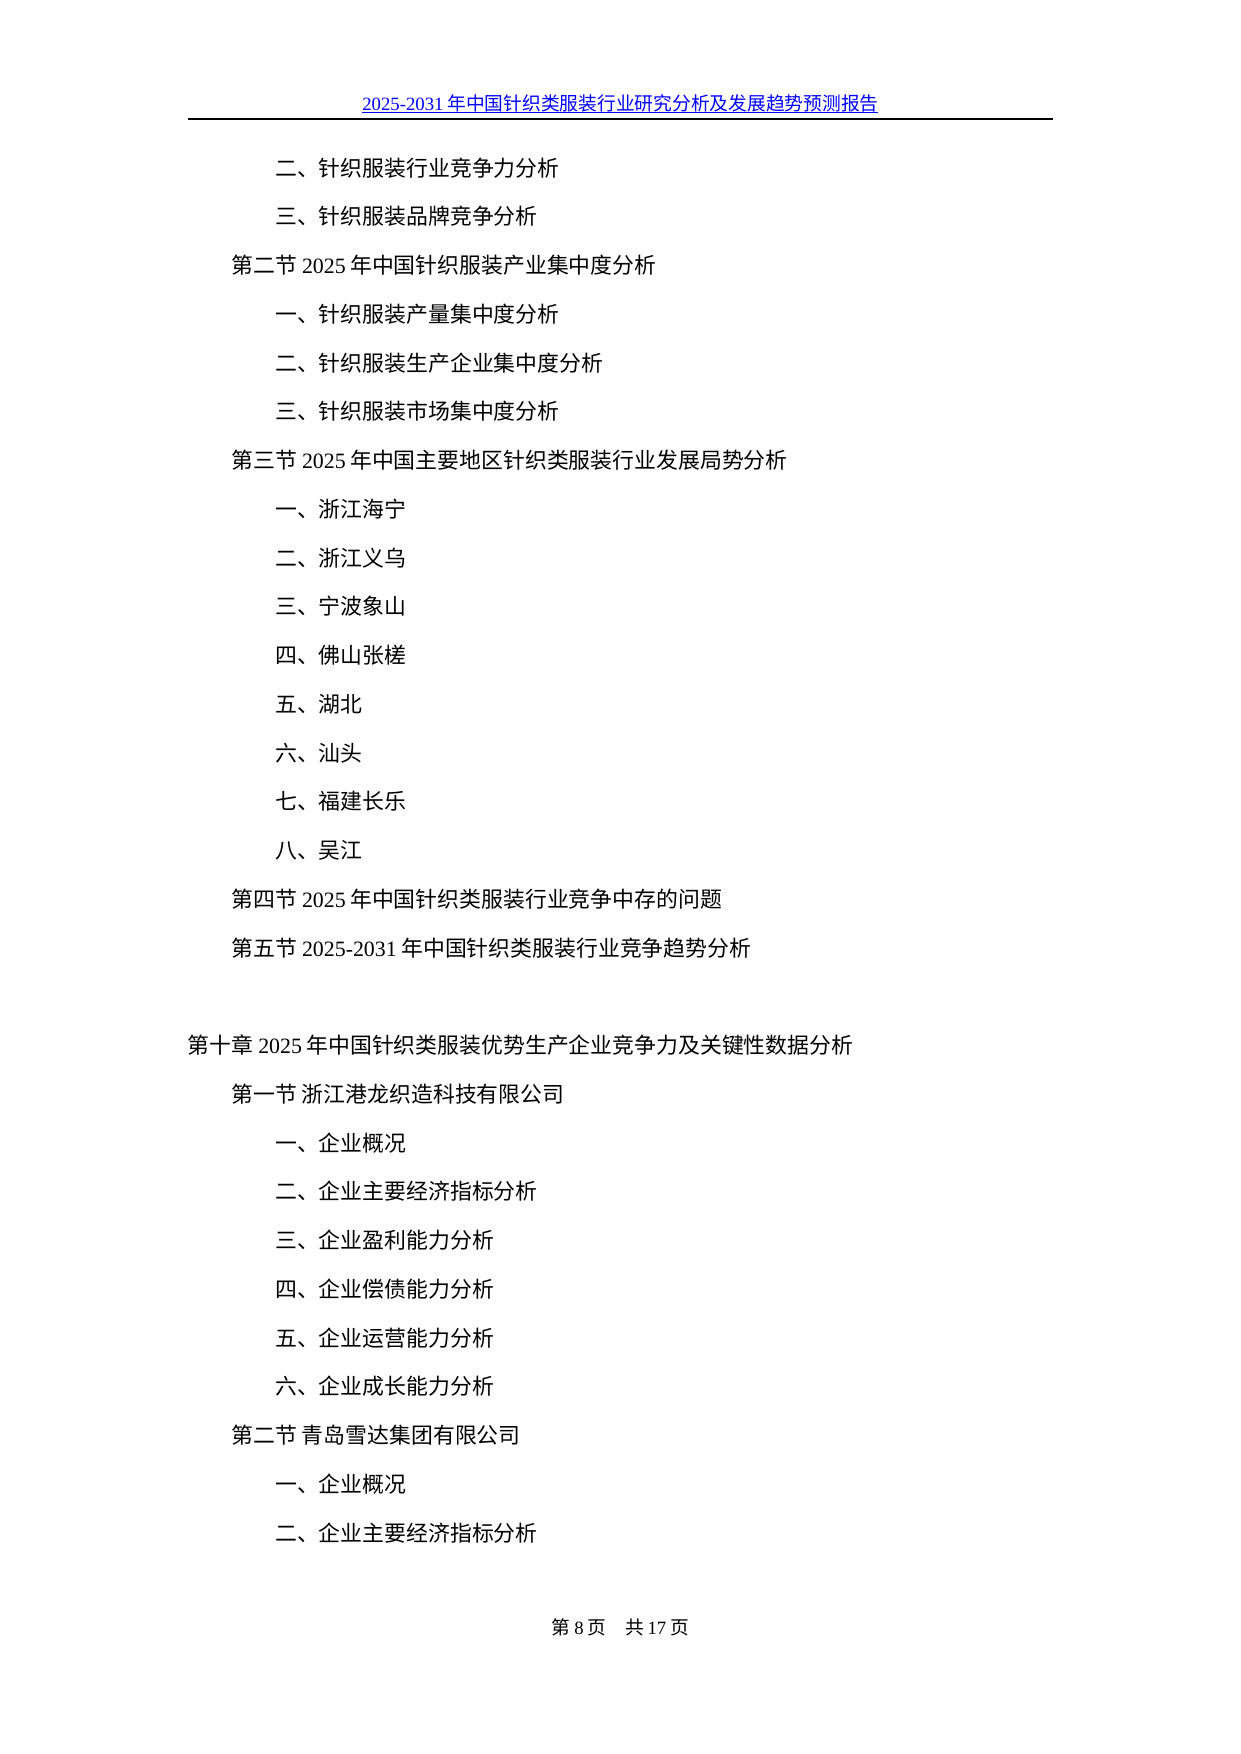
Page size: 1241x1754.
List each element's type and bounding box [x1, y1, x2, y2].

text [187, 150, 1053, 1548]
